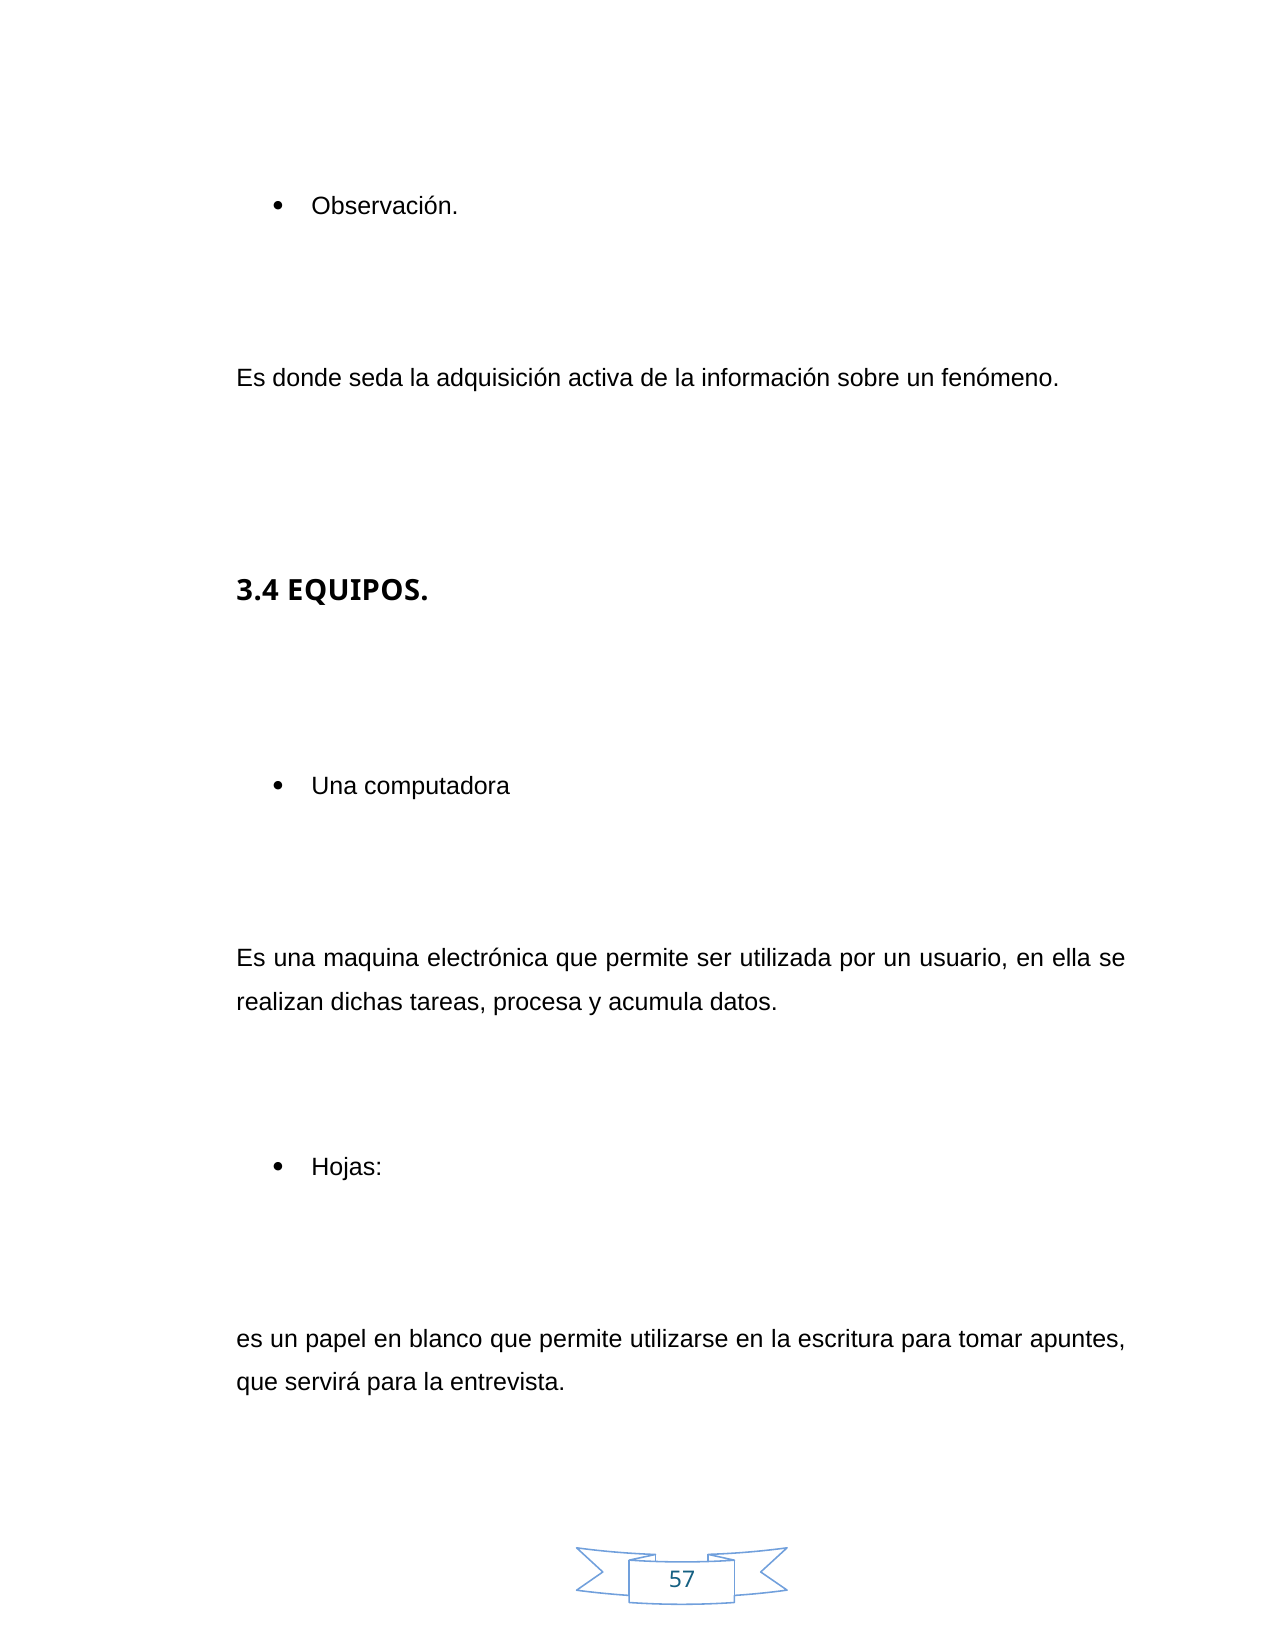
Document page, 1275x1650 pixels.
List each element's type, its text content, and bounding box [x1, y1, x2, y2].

list Hojas: [274, 1152, 1127, 1181]
subtitle 3.4 Equipos. [236, 569, 1127, 609]
list Una computadora [274, 771, 1127, 799]
list Observación. [274, 191, 1127, 220]
text es un papel en blanco que permite utilizarse en la escritura para tomar apuntes, que servirá para la entrevista. [236, 1324, 1127, 1396]
text Es una maquina electrónica que permite ser utilizada por un usuario, en ella se realizan dichas tareas, procesa y acumula datos. [236, 943, 1127, 1015]
text Es donde seda la adquisición activa de la información sobre un fenómeno. [236, 363, 1127, 392]
